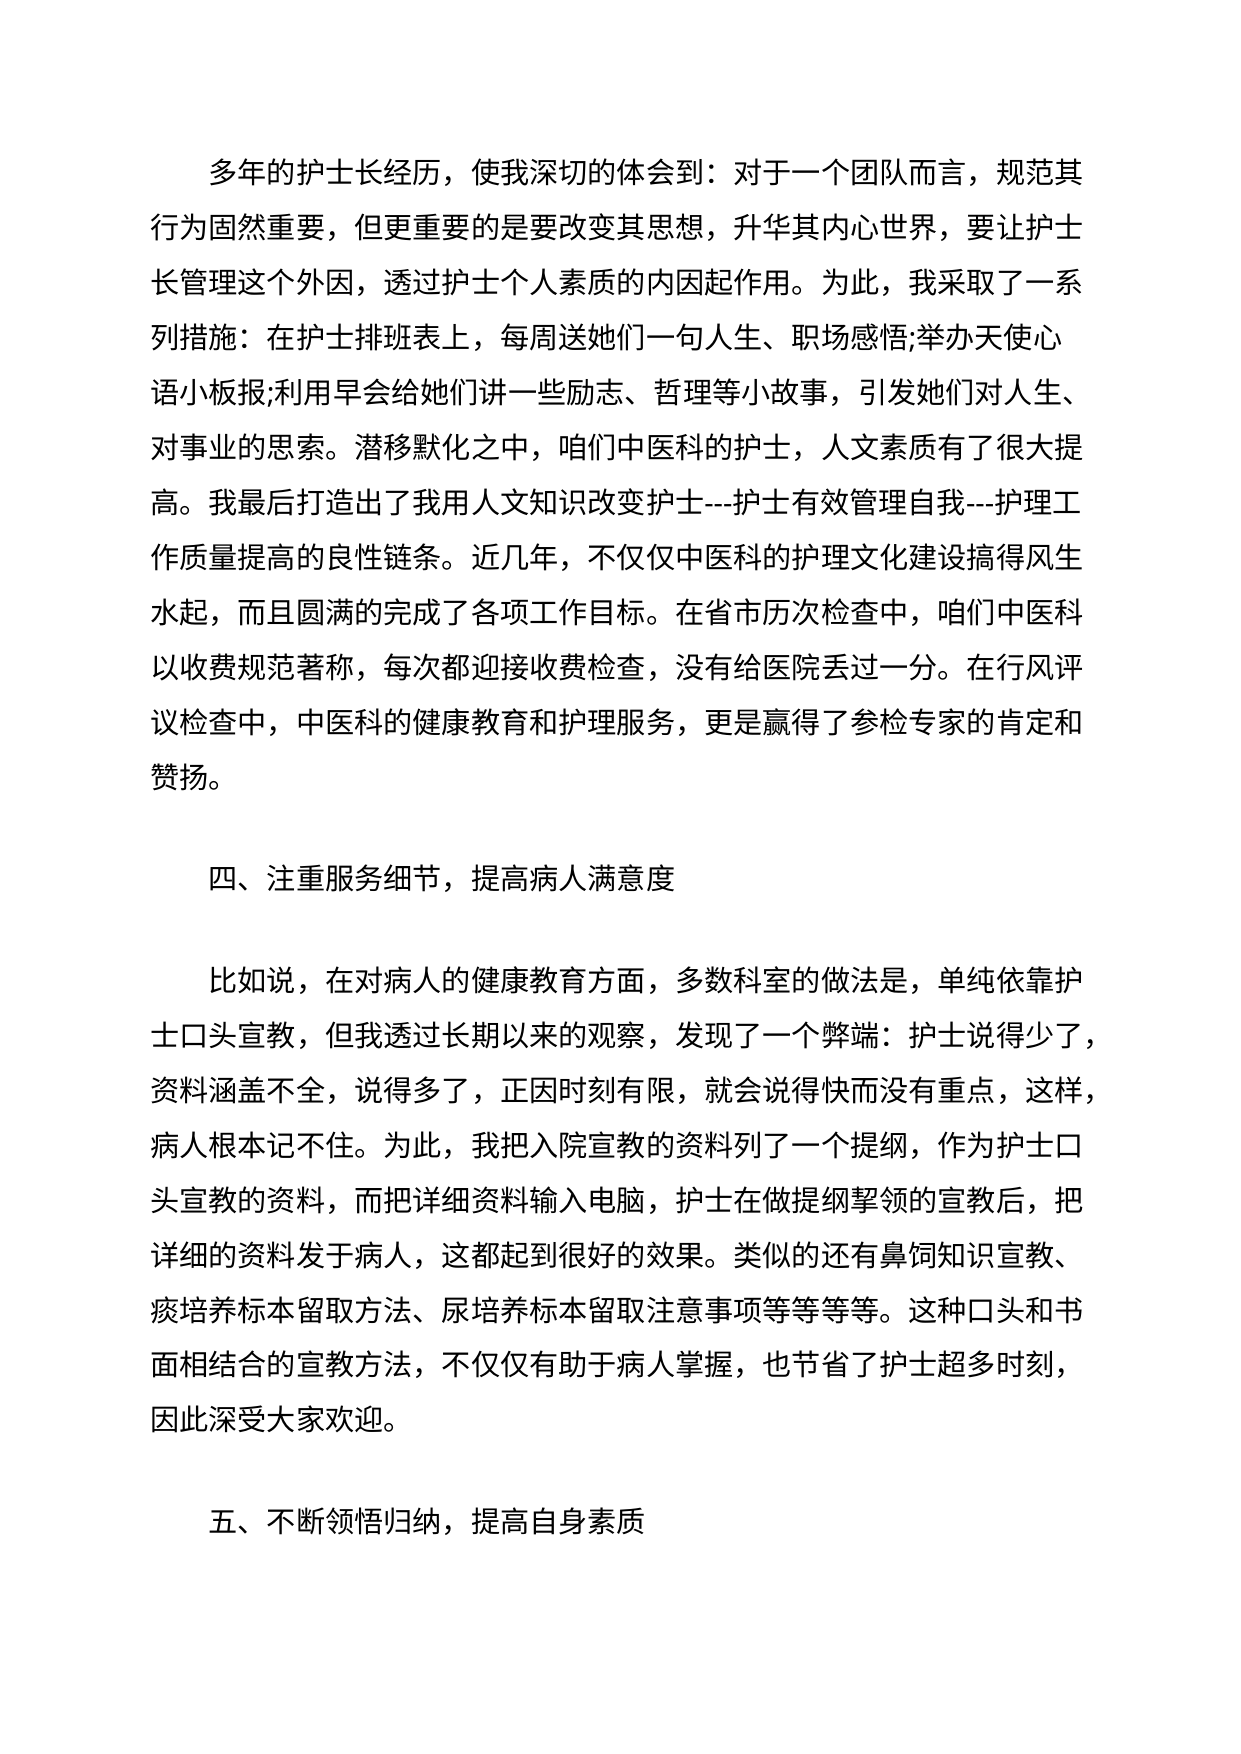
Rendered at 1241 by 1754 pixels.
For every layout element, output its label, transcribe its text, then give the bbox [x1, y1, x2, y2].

text 五、不断领悟归纳，提高自身素质 [150, 1499, 1090, 1541]
text 多年的护士长经历，使我深切的体会到：对于一个团队而言，规范其行为固然重要，但更重要的是要改变其思想，升华其内心世界，要让护士长管理这个外因，透过护士个人素质的内因起作用。为此，我采取了一系列措施：在护士排班表上，每周送她们一句人生、职场感悟;举办天使心语小板报;利用早会给她们讲一些励志、哲理等小故事，引发她们对人生、对事业的思索。潜移默化之中，咱们中医科的护士，人文素质有了很大提高。我最后打造出了我用人文知识改变护士---护士有效管理自我---护理工作质量提高的良性链条。近几年，不仅仅中医科的护理文化建设搞得风生水起，而且圆满的完成了各项工作目标。在省市历次检查中，咱们中医科以收费规范著称，每次都迎接收费检查，没有给医院丢过一分。在行风评议检查中，中医科的健康教育和护理服务，更是赢得了参检专家的肯定和赞扬。 [150, 150, 1090, 796]
text 比如说，在对病人的健康教育方面，多数科室的做法是，单纯依靠护士口头宣教，但我透过长期以来的观察，发现了一个弊端：护士说得少了，资料涵盖不全，说得多了，正因时刻有限，就会说得快而没有重点，这样，病人根本记不住。为此，我把入院宣教的资料列了一个提纲，作为护士口头宣教的资料，而把详细资料输入电脑，护士在做提纲挈领的宣教后，把详细的资料发于病人，这都起到很好的效果。类似的还有鼻饲知识宣教、痰培养标本留取方法、尿培养标本留取注意事项等等等等。这种口头和书面相结合的宣教方法，不仅仅有助于病人掌握，也节省了护士超多时刻，因此深受大家欢迎。 [150, 958, 1090, 1439]
text 四、注重服务细节，提高病人满意度 [150, 856, 1090, 898]
